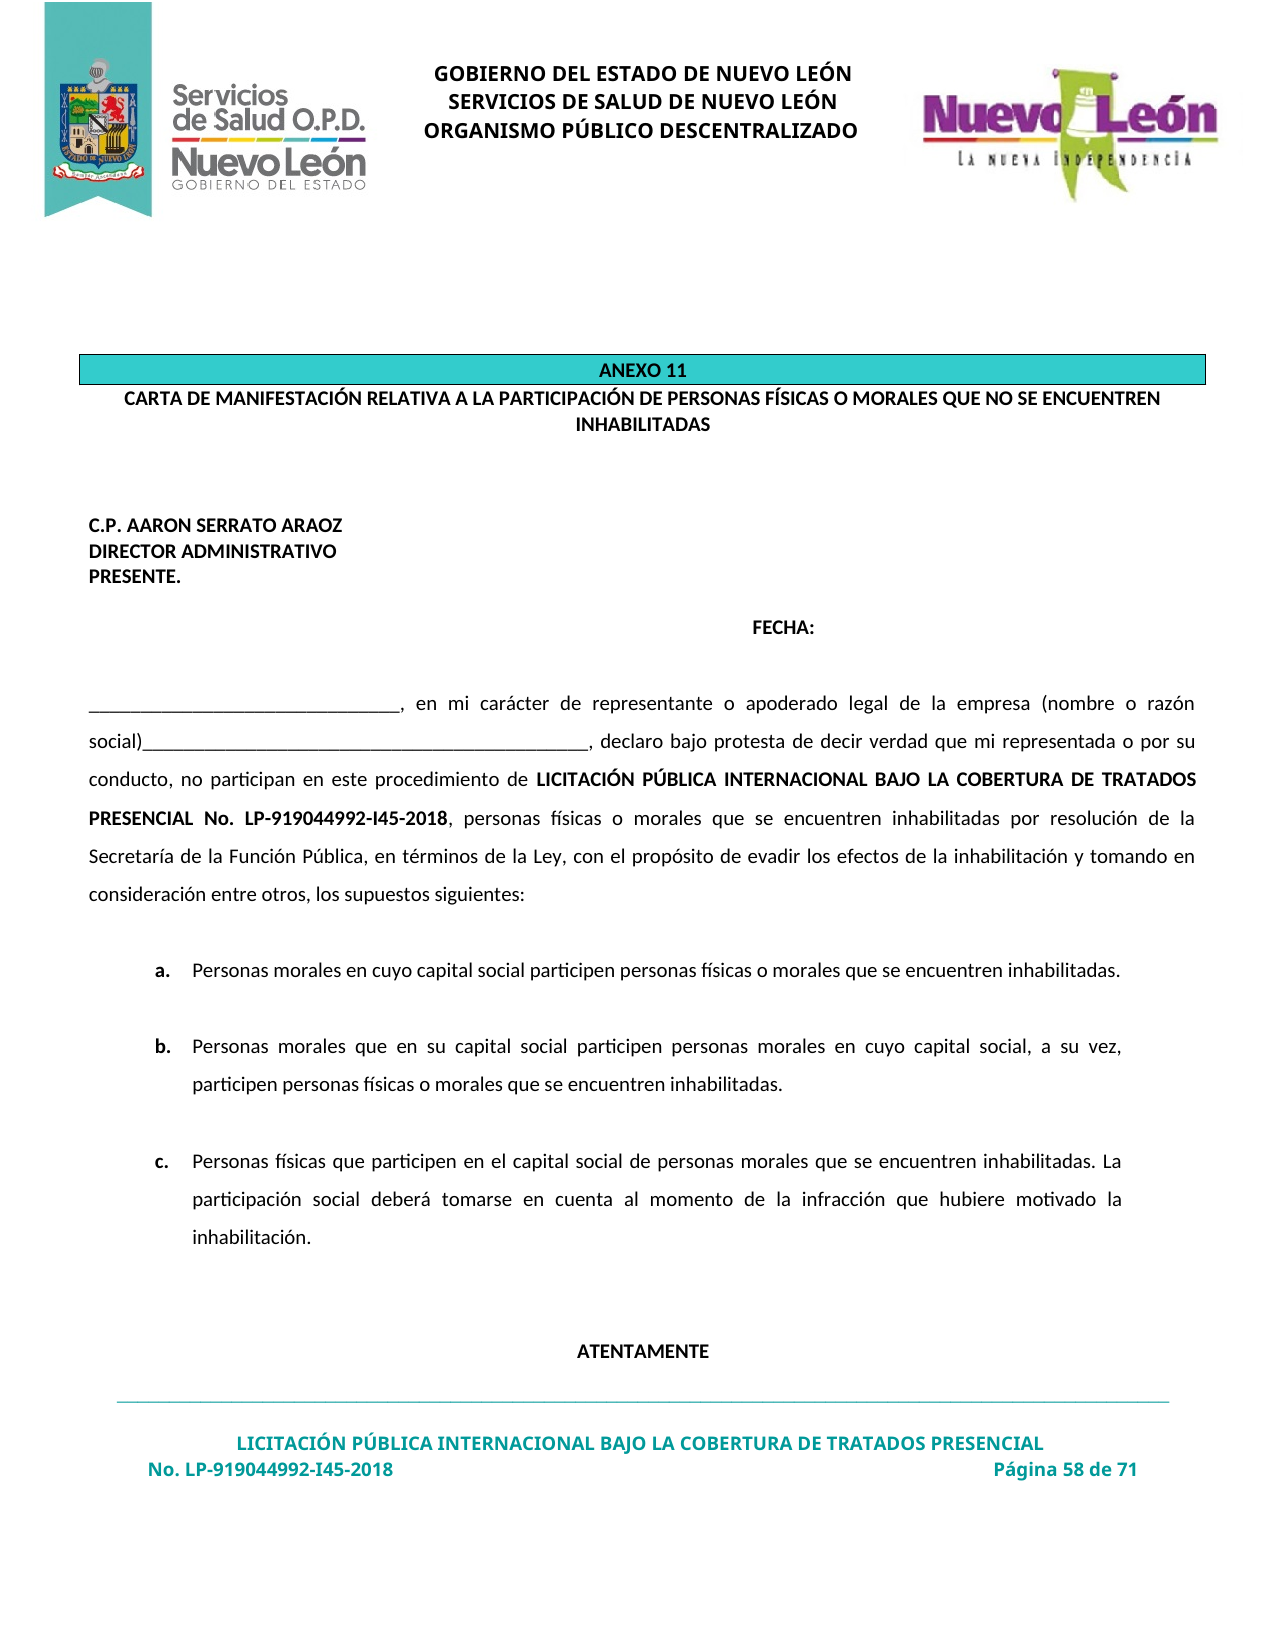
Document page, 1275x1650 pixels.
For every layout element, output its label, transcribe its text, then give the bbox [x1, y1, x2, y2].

text ATENTAMENTE [89, 1338, 1197, 1364]
text C.P. AARON SERRATO ARAOZ [89, 512, 1197, 538]
text ANEXO 11 [80, 355, 1205, 384]
list Personas morales en cuyo capital social participen personas físicas o morales que se encuentren inhabilitadas. [154, 957, 1123, 983]
text PRESENTE. [89, 563, 1197, 589]
text CARTA DE MANIFESTACIÓN RELATIVA A LA PARTICIPACIÓN DE PERSONAS FÍSICAS O MORALES QUE NO SE ENCUENTREN INHABILITADAS [89, 385, 1197, 436]
list Personas físicas que participen en el capital social de personas morales que se encuentren inhabilitadas. La participación social deberá tomarse en cuenta al momento de la infracción que hubiere motivado la inhabilitación. [154, 1148, 1123, 1249]
text ______________________________, en mi carácter de representante o apoderado legal de la empresa (nombre o razón social)___________________________________________, declaro bajo protesta de decir verdad que mi representada o por su conducto, no participan en este procedimiento de LICITACIÓN PÚBLICA INTERNACIONAL BAJO LA COBERTURA DE TRATADOS PRESENCIAL No. LP-919044992-I45-2018, personas físicas o morales que se encuentren inhabilitadas por resolución de la Secretaría de la Función Pública, en términos de la Ley, con el propósito de evadir los efectos de la inhabilitación y tomando en consideración entre otros, los supuestos siguientes: [89, 690, 1197, 906]
text FECHA: [679, 614, 1197, 639]
picture [15, 2, 1249, 229]
text DIRECTOR ADMINISTRATIVO [89, 538, 1197, 563]
list Personas morales que en su capital social participen personas morales en cuyo capital social, a su vez, participen personas físicas o morales que se encuentren inhabilitadas. [154, 1033, 1123, 1097]
